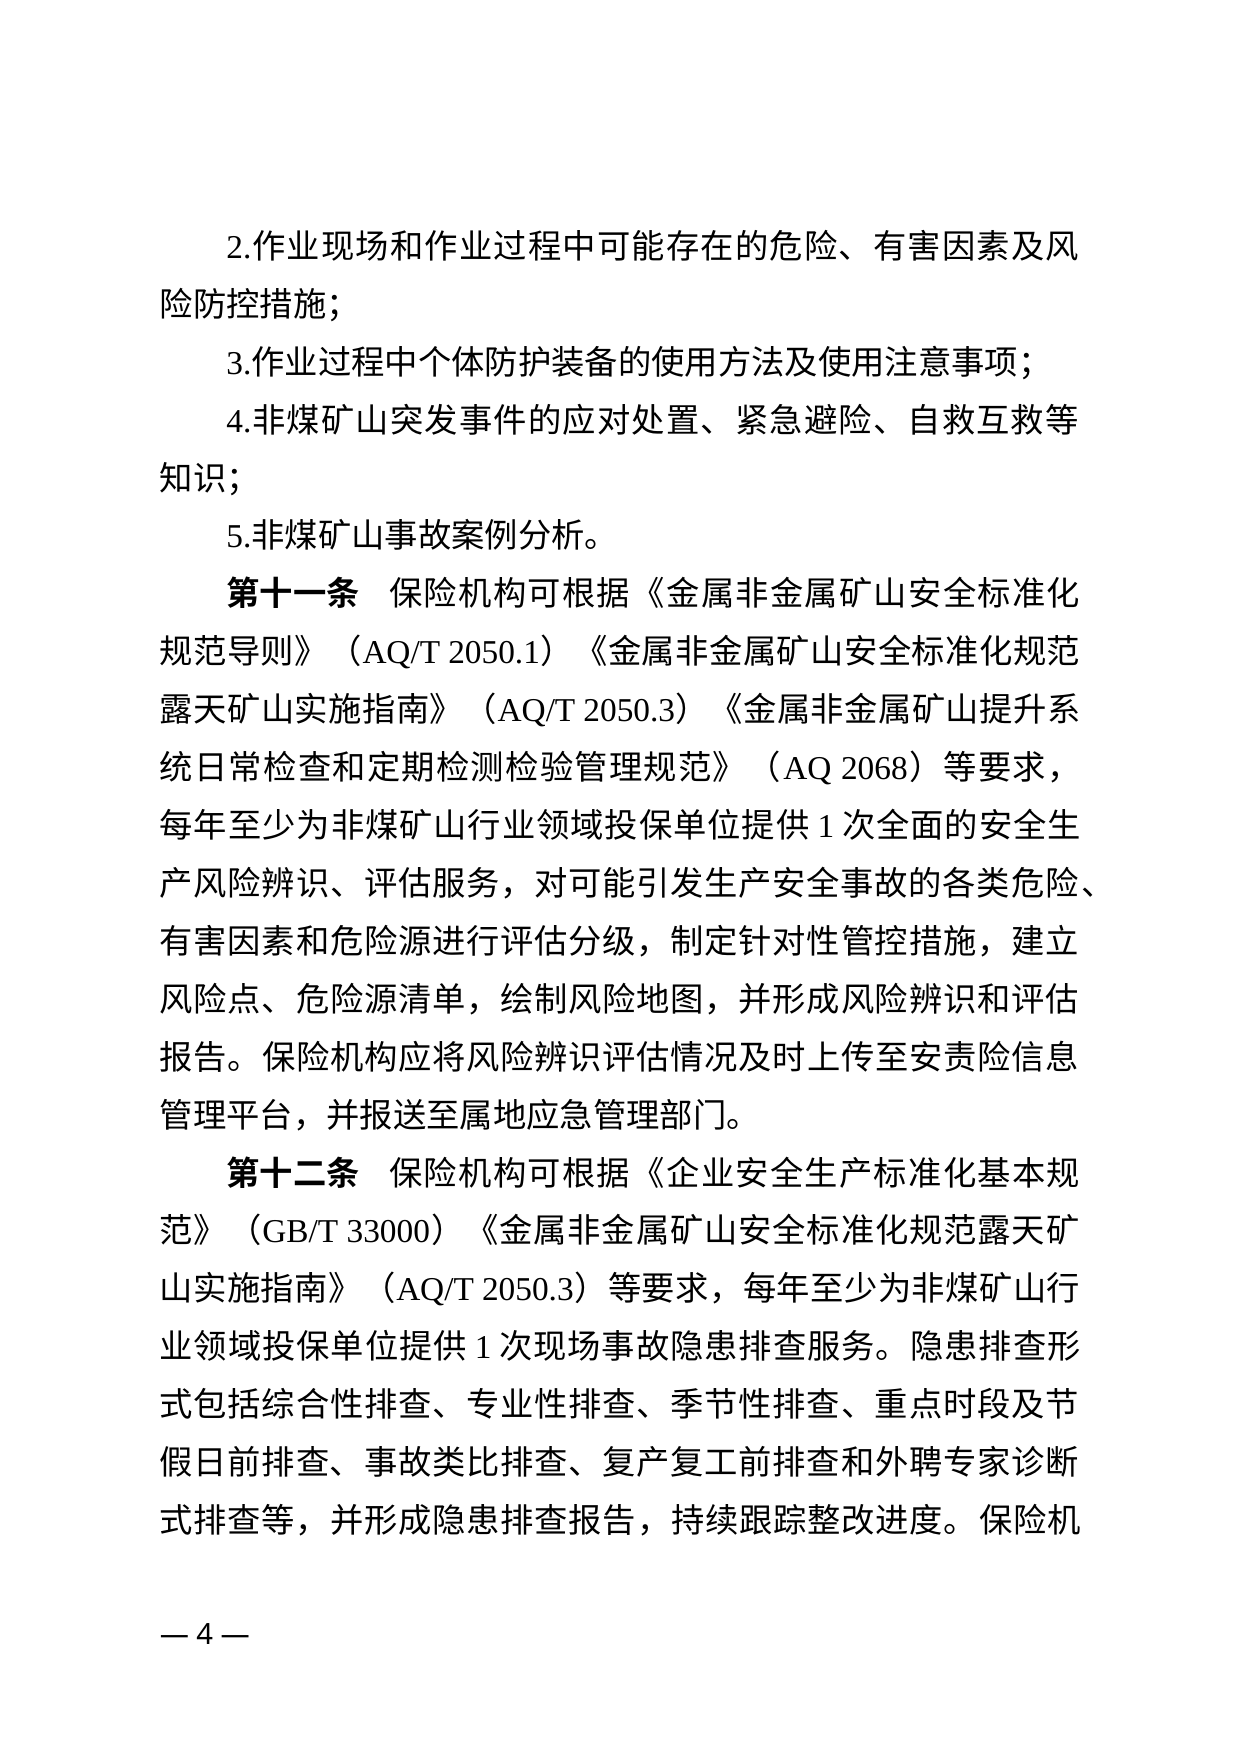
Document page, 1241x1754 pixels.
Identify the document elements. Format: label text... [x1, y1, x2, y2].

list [159, 1139, 1081, 1544]
list 保险机构可根据《金属非金属矿山安全标准化规范导则》（AQ/T 2050.1）《金属非金属矿山安全标准化规范露天矿山实施指南》（AQ/T 2050.3）《金属非金属矿山提升系统日常检查和定期检测检验管理规范》（AQ 2068）等要求，每年至少为非煤矿山行业领域投保单位提供1次全面的安全生产风险辨识、评估服务，对可能引发生产安全事故的各类危险、有害因素和危险源进行评估分级，制定针对性管控措施，建立风险点、危险源清单，绘制风险地图，并形成风险辨识和评估报告。保险机构应将风险辨识评估情况及时上传至安责险信息管理平台，并报送至属地应急管理部门。 [159, 559, 1081, 1139]
text 5.非煤矿山事故案例分析。 [226, 502, 1081, 559]
text 2.作业现场和作业过程中可能存在的危险、有害因素及风险防控措施； [159, 212, 1081, 328]
text 3.作业过程中个体防护装备的使用方法及使用注意事项； [159, 328, 1081, 386]
text 4.非煤矿山突发事件的应对处置、紧急避险、自救互救等知识； [159, 386, 1081, 502]
